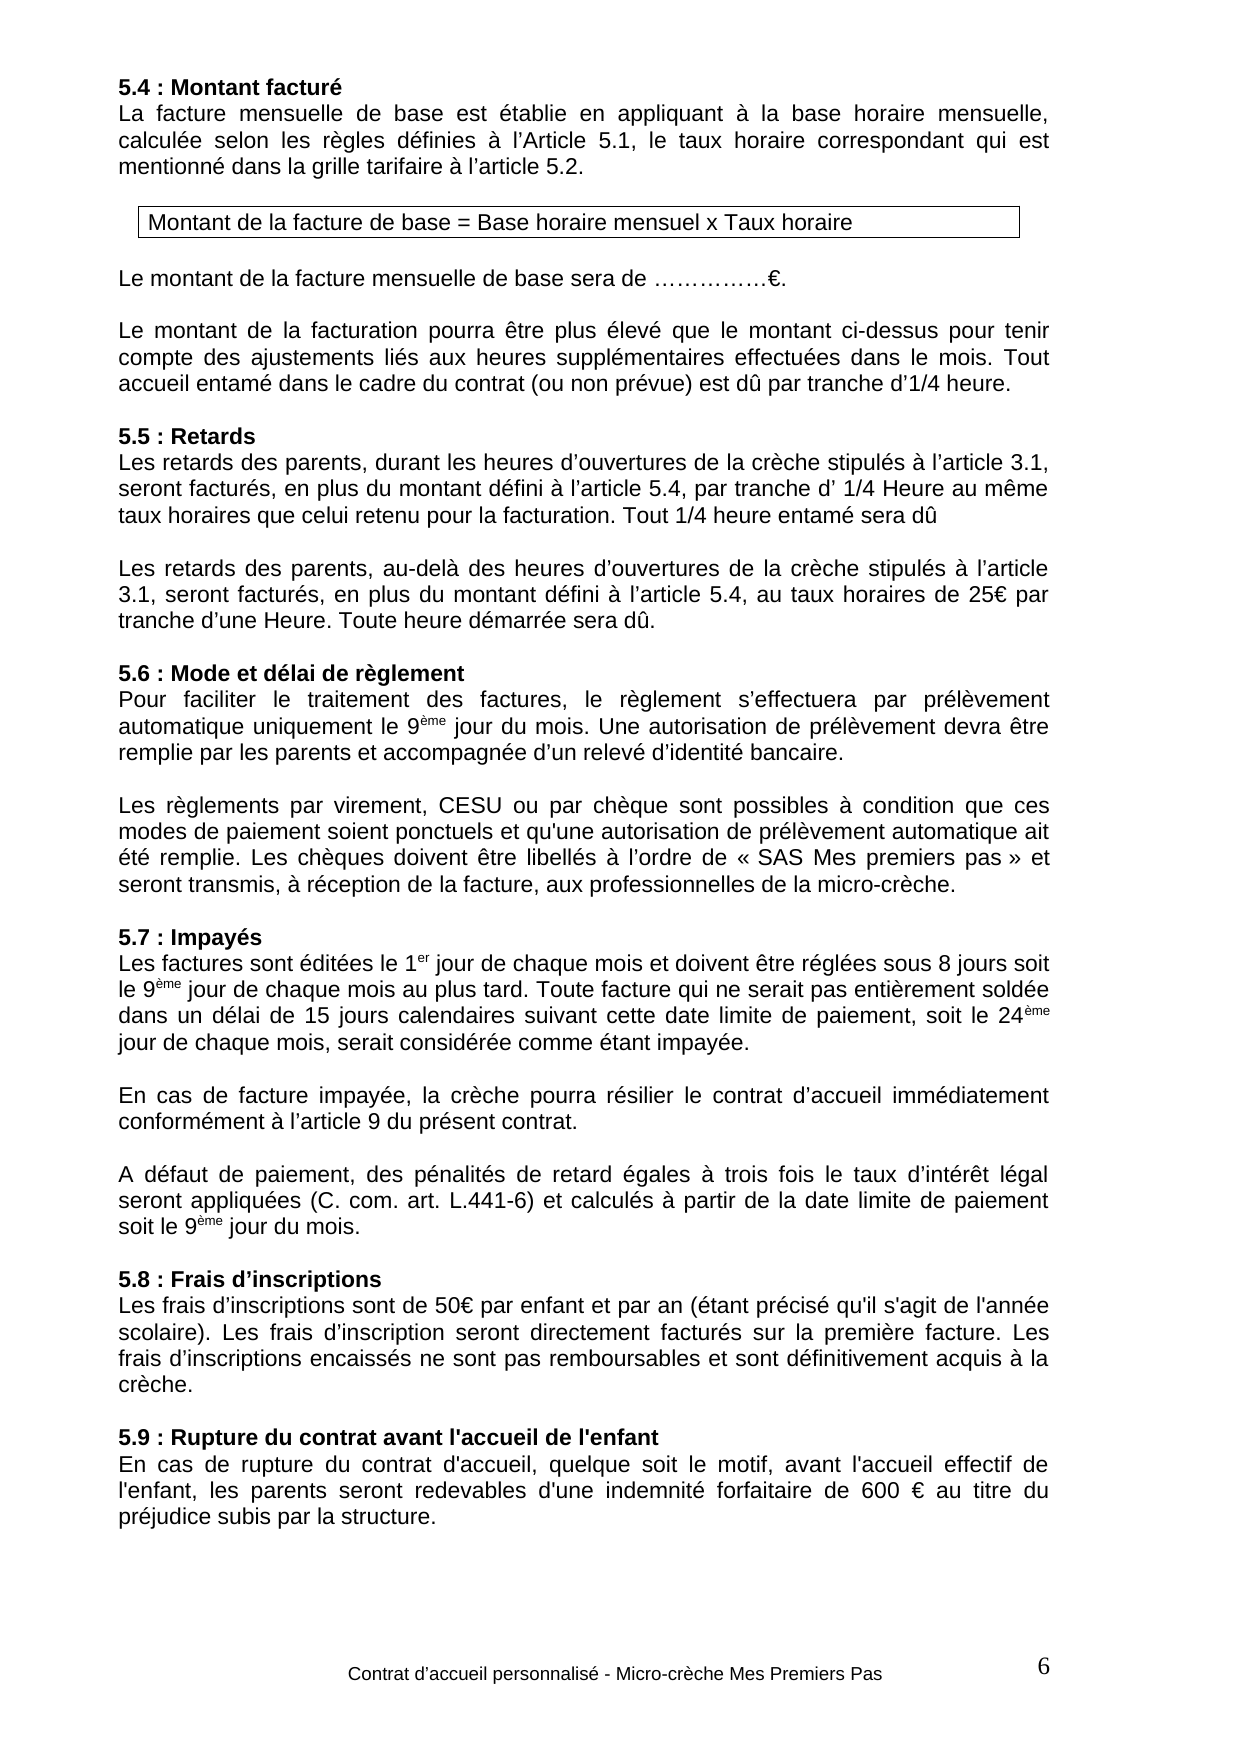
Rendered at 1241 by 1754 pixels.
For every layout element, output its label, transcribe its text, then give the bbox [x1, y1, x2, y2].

text A défaut de paiement, des pénalités de retard égales à trois fois le taux d’intérêt légal seront appliquées (C. com. art. L.441-6) et calculés à partir de la date limite de paiement soit le 9ème jour du mois. [118, 1161, 1050, 1240]
text 5.6 : Mode et délai de règlement [118, 660, 1050, 686]
text Montant de la facture de base = Base horaire mensuel x Taux horaire [139, 207, 1019, 237]
text Les retards des parents, durant les heures d’ouvertures de la crèche stipulés à l’article 3.1, seront facturés, en plus du montant défini à l’article 5.4, par tranche d’ 1/4 Heure au même taux horaires que celui retenu pour la facturation. Tout 1/4 heure entamé sera dû [118, 449, 1050, 528]
text 5.8 : Frais d’inscriptions [118, 1266, 1050, 1292]
text Pour faciliter le traitement des factures, le règlement s’effectuera par prélèvement automatique uniquement le 9ème jour du mois. Une autorisation de prélèvement devra être remplie par les parents et accompagnée d’un relevé d’identité bancaire. [118, 686, 1050, 765]
text Le montant de la facture mensuelle de base sera de ……………€. [118, 264, 1050, 291]
text Les factures sont éditées le 1er jour de chaque mois et doivent être réglées sous 8 jours soit le 9ème jour de chaque mois au plus tard. Toute facture qui ne serait pas entièrement soldée dans un délai de 15 jours calendaires suivant cette date limite de paiement, soit le 24ème jour de chaque mois, serait considérée comme étant impayée. [118, 950, 1050, 1055]
text Les frais d’inscriptions sont de 50€ par enfant et par an (étant précisé qu'il s'agit de l'année scolaire). Les frais d’inscription seront directement facturés sur la première facture. Les frais d’inscriptions encaissés ne sont pas remboursables et sont définitivement acquis à la crèche. [118, 1292, 1050, 1398]
text Les retards des parents, au-delà des heures d’ouvertures de la crèche stipulés à l’article 3.1, seront facturés, en plus du montant défini à l’article 5.4, au taux horaires de 25€ par tranche d’une Heure. Toute heure démarrée sera dû. [118, 554, 1050, 633]
text Les règlements par virement, CESU ou par chèque sont possibles à condition que ces modes de paiement soient ponctuels et qu'une autorisation de prélèvement automatique ait été remplie. Les chèques doivent être libellés à l’ordre de « SAS Mes premiers pas » et seront transmis, à réception de la facture, aux professionnelles de la micro-crèche. [118, 792, 1050, 897]
text 5.7 : Impayés [118, 923, 1050, 950]
text 5.9 : Rupture du contrat avant l'accueil de l'enfant [118, 1424, 1050, 1451]
text En cas de rupture du contrat d'accueil, quelque soit le motif, avant l'accueil effectif de l'enfant, les parents seront redevables d'une indemnité forfaitaire de 600 € au titre du préjudice subis par la structure. [118, 1451, 1050, 1529]
text 5.5 : Retards [118, 423, 1050, 449]
text Le montant de la facturation pourra être plus élevé que le montant ci-dessus pour tenir compte des ajustements liés aux heures supplémentaires effectuées dans le mois. Tout accueil entamé dans le cadre du contrat (ou non prévue) est dû par tranche d’1/4 heure. [118, 317, 1050, 396]
text La facture mensuelle de base est établie en appliquant à la base horaire mensuelle, calculée selon les règles définies à l’Article 5.1, le taux horaire correspondant qui est mentionné dans la grille tarifaire à l’article 5.2. [118, 100, 1050, 179]
text En cas de facture impayée, la crèche pourra résilier le contrat d’accueil immédiatement conformément à l’article 9 du présent contrat. [118, 1082, 1050, 1134]
text 5.4 : Montant facturé [118, 74, 1050, 100]
